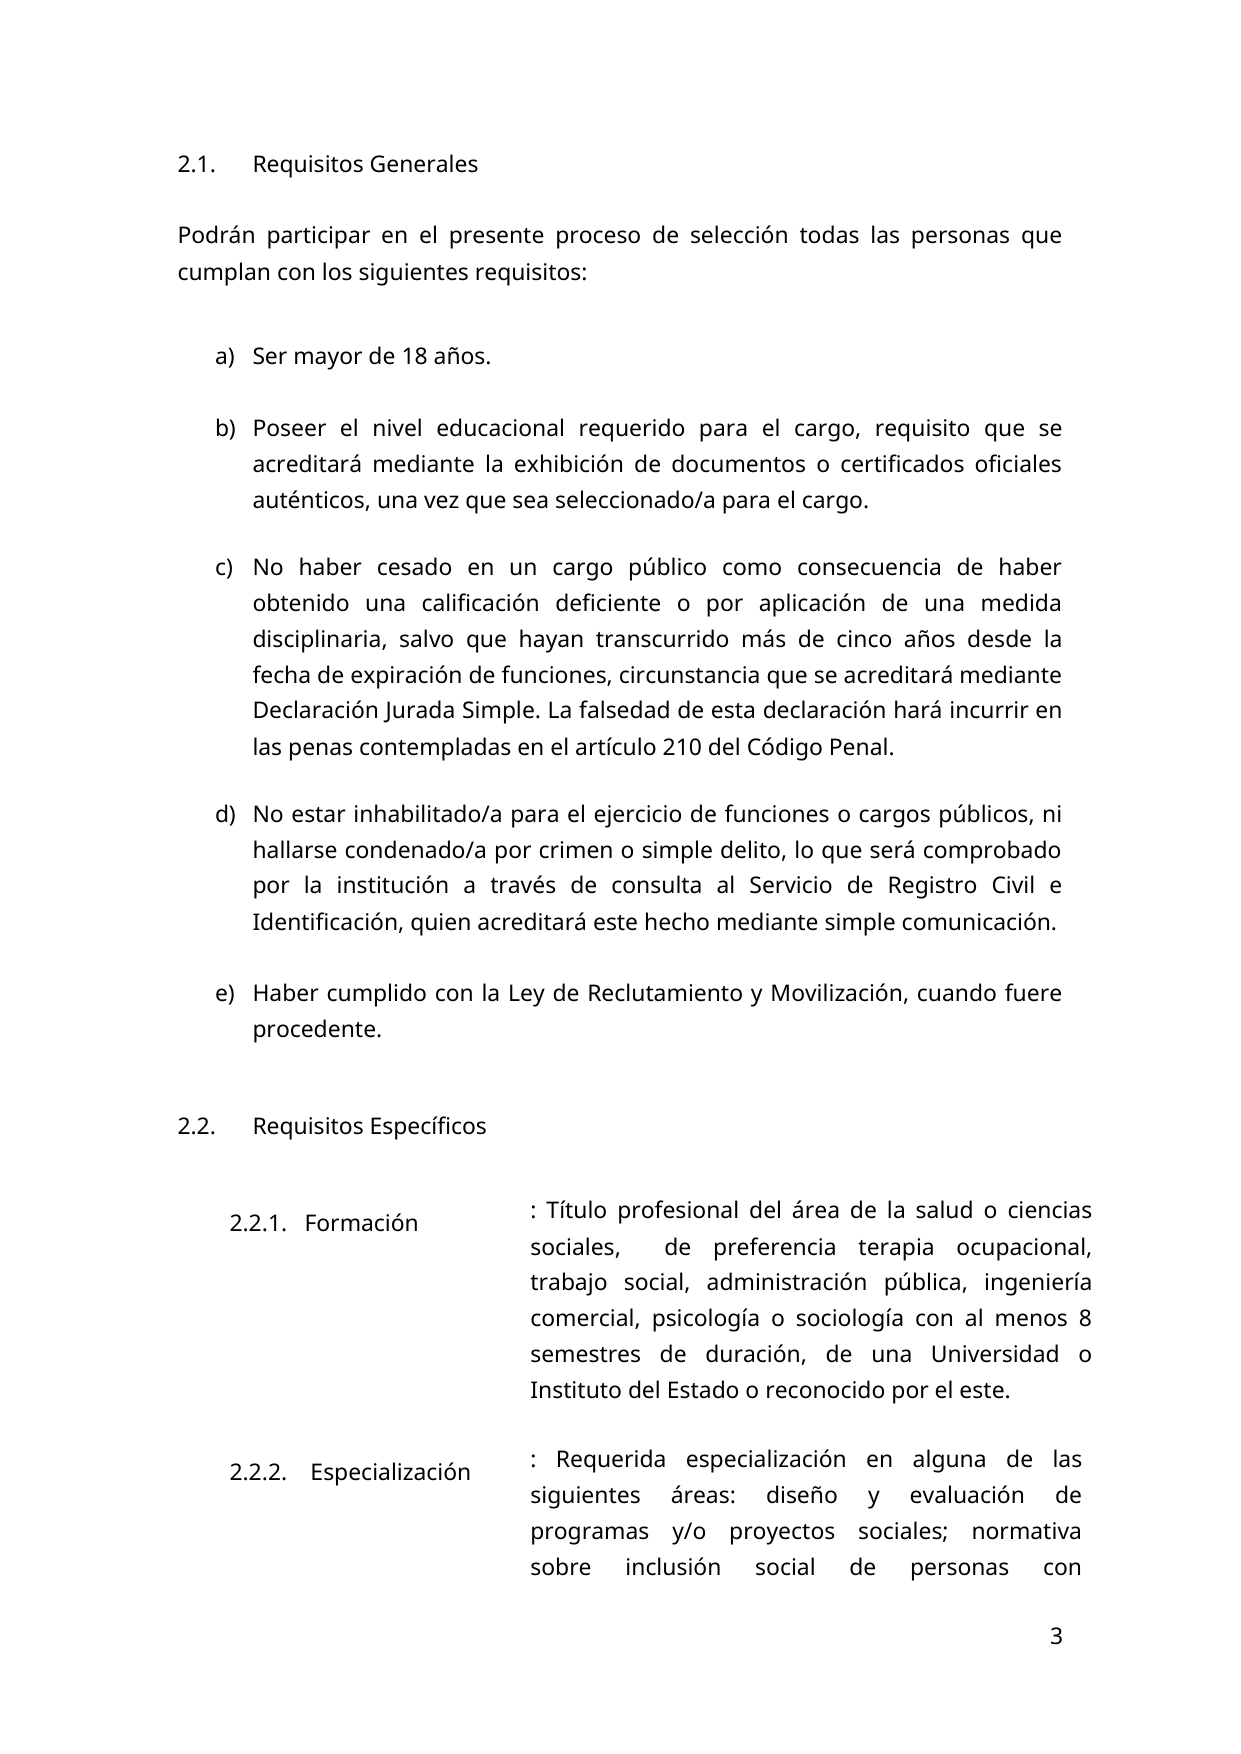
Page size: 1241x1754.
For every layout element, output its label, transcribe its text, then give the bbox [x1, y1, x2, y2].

list Requisitos Específicos [177, 1110, 1063, 1141]
list Poseer el nivel educacional requerido para el cargo, requisito que se acreditará mediante la exhibición de documentos o certificados oficiales auténticos, una vez que sea seleccionado/a para el cargo. [215, 412, 1063, 515]
text Podrán participar en el presente proceso de selección todas las personas que cumplan con los siguientes requisitos: [177, 219, 1063, 287]
list Requisitos Generales [177, 148, 1063, 179]
list Haber cumplido con la Ley de Reclutamiento y Movilización, cuando fuere procedente. [215, 977, 1063, 1044]
table_header : Título profesional del área de la salud o ciencias sociales, de preferencia terapia ocupacional, trabajo social, administración pública, ingeniería comercial, psicología o sociología con al menos 8 semestres de duración, de una Universidad o Instituto del Estado o reconocido por el este. [519, 1195, 1104, 1443]
table_header Formación [218, 1195, 519, 1443]
list No haber cesado en un cargo público como consecuencia de haber obtenido una calificación deficiente o por aplicación de una medida disciplinaria, salvo que hayan transcurrido más de cinco años desde la fecha de expiración de funciones, circunstancia que se acreditará mediante Declaración Jurada Simple. La falsedad de esta declaración hará incurrir en las penas contempladas en el artículo 210 del Código Penal. [215, 551, 1063, 762]
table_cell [519, 1443, 1104, 1582]
list Ser mayor de 18 años. [215, 340, 1063, 371]
table_cell Especialización [218, 1443, 519, 1582]
list No estar inhabilitado/a para el ejercicio de funciones o cargos públicos, ni hallarse condenado/a por crimen o simple delito, lo que será comprobado por la institución a través de consulta al Servicio de Registro Civil e Identificación, quien acreditará este hecho mediante simple comunicación. [215, 798, 1063, 937]
